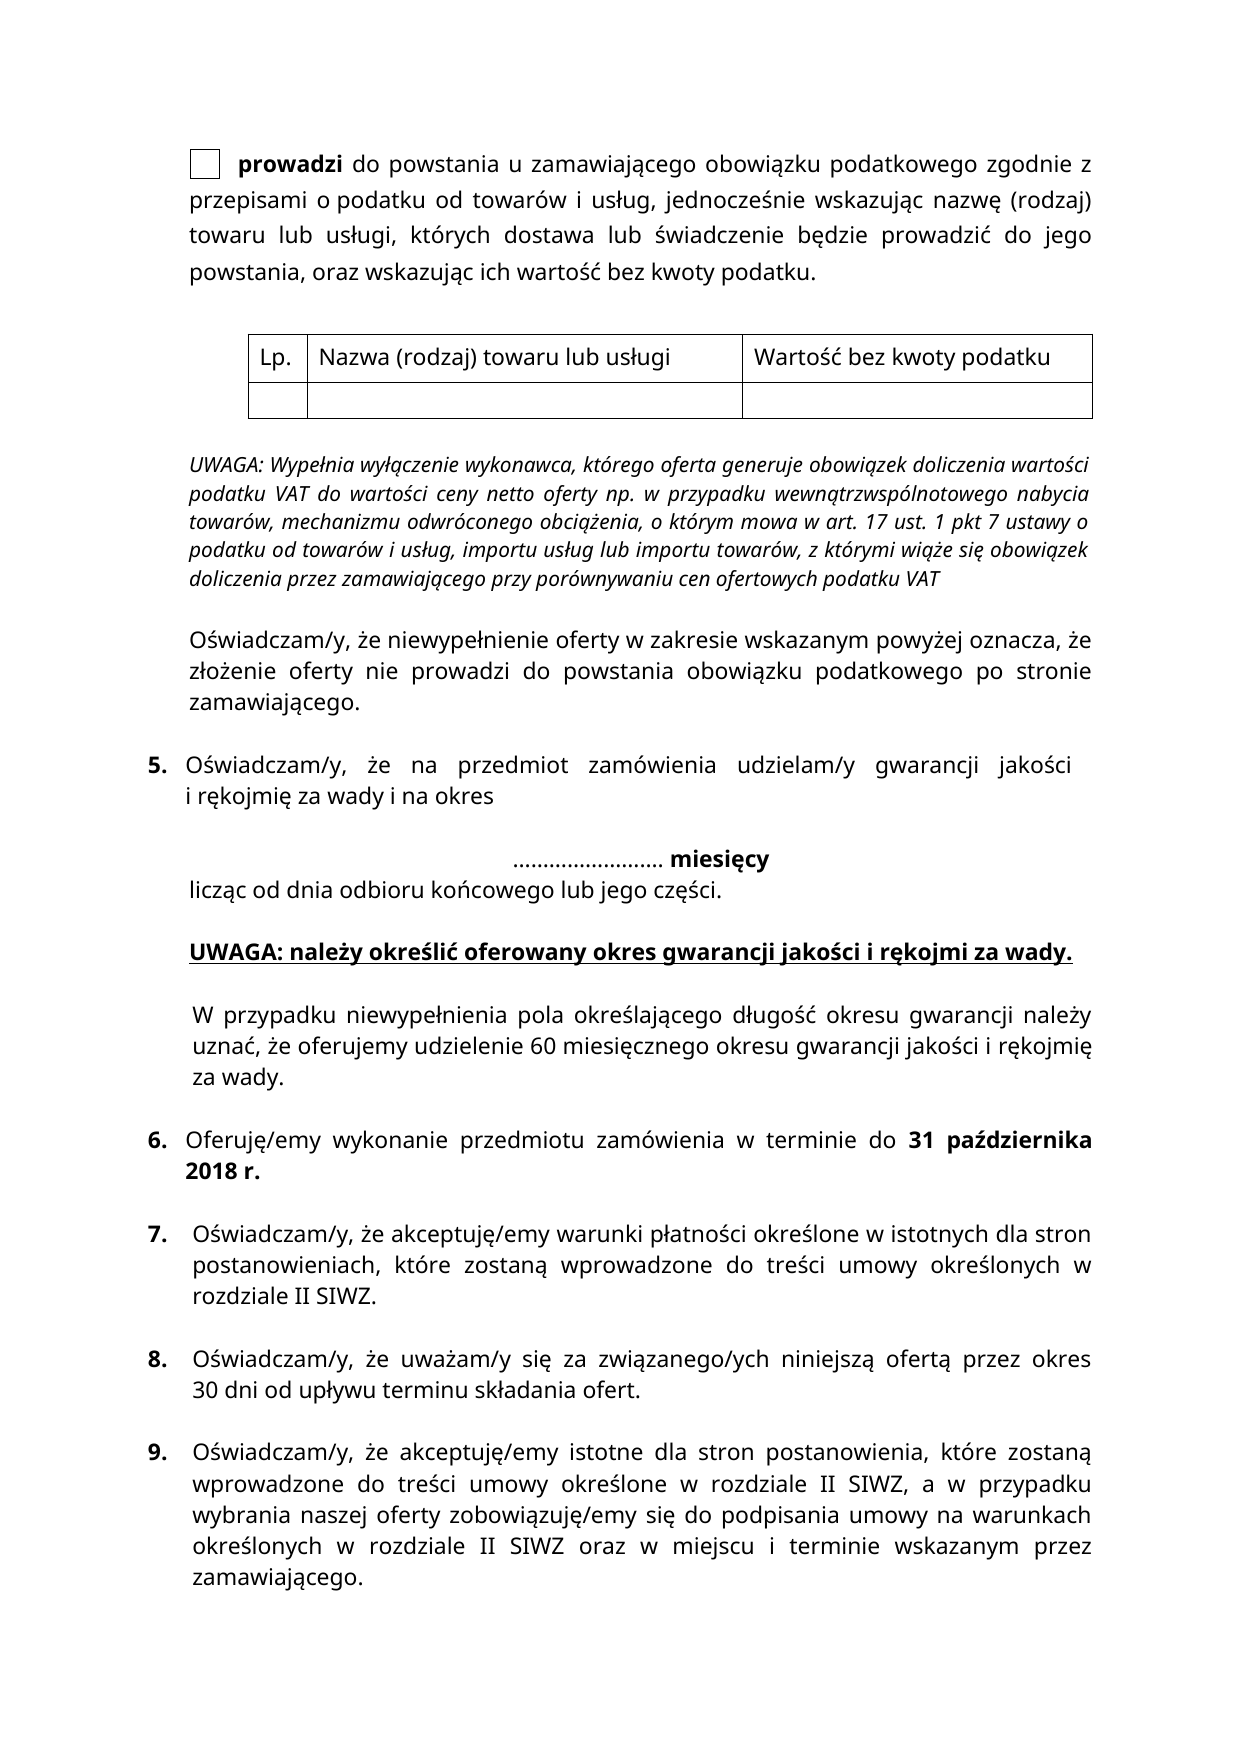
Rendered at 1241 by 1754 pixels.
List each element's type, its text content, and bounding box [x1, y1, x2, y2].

list Oświadczam/y, że na przedmiot zamówienia udzielam/y gwarancji jakości i rękojmię za wady i na okres [148, 749, 1093, 811]
list Oświadczam/y, że akceptuję/emy warunki płatności określone w istotnych dla stron postanowieniach, które zostaną wprowadzone do treści umowy określonych w rozdziale II SIWZ. [148, 1217, 1093, 1311]
list Oświadczam/y, że akceptuję/emy istotne dla stron postanowienia, które zostaną wprowadzone do treści umowy określone w rozdziale II SIWZ, a w przypadku wybrania naszej oferty zobowiązuję/emy się do podpisania umowy na warunkach określonych w rozdziale II SIWZ oraz w miejscu i terminie wskazanym przez zamawiającego. [148, 1436, 1093, 1592]
table_cell [249, 383, 307, 418]
list Oświadczam/y, że uważam/y się za związanego/ych niniejszą ofertą przez okres 30 dni od upływu terminu składania ofert. [148, 1342, 1093, 1405]
text Oświadczam/y, że niewypełnienie oferty w zakresie wskazanym powyżej oznacza, że złożenie oferty nie prowadzi do powstania obowiązku podatkowego po stronie zamawiającego. [189, 624, 1093, 717]
list Oferuję/emy wykonanie przedmiotu zamówienia w terminie do 31 października 2018 r. [148, 1124, 1093, 1186]
text licząc od dnia odbioru końcowego lub jego części. [189, 874, 1093, 905]
list W przypadku niewypełnienia pola określającego długość okresu gwarancji należy uznać, że oferujemy udzielenie 60 miesięcznego okresu gwarancji jakości i rękojmię za wady. [192, 999, 1093, 1092]
table_header Lp. [249, 335, 307, 382]
table_header Nazwa (rodzaj) towaru lub usługi [308, 335, 742, 382]
table_cell [308, 383, 742, 418]
table_header Wartość bez kwoty podatku [743, 335, 1092, 382]
list prowadzi do powstania u zamawiającego obowiązku podatkowego zgodnie z przepisami o podatku od towarów i usług, jednocześnie wskazując nazwę (rodzaj) towaru lub usługi, których dostawa lub świadczenie będzie prowadzić do jego powstania, oraz wskazując ich wartość bez kwoty podatku. [189, 148, 1093, 287]
text ……………………. miesięcy [189, 842, 1093, 874]
text UWAGA: Wypełnia wyłączenie wykonawca, którego oferta generuje obowiązek doliczenia wartości podatku VAT do wartości ceny netto oferty np. w przypadku wewnątrzwspólnotowego nabycia towarów, mechanizmu odwróconego obciążenia, o którym mowa w art. 17 ust. 1 pkt 7 ustawy o podatku od towarów i usług, importu usług lub importu towarów, z którymi wiąże się obowiązek doliczenia przez zamawiającego przy porównywaniu cen ofertowych podatku VAT [189, 450, 1093, 592]
list UWAGA: należy określić oferowany okres gwarancji jakości i rękojmi za wady. [189, 936, 1093, 967]
table_cell [743, 383, 1092, 418]
